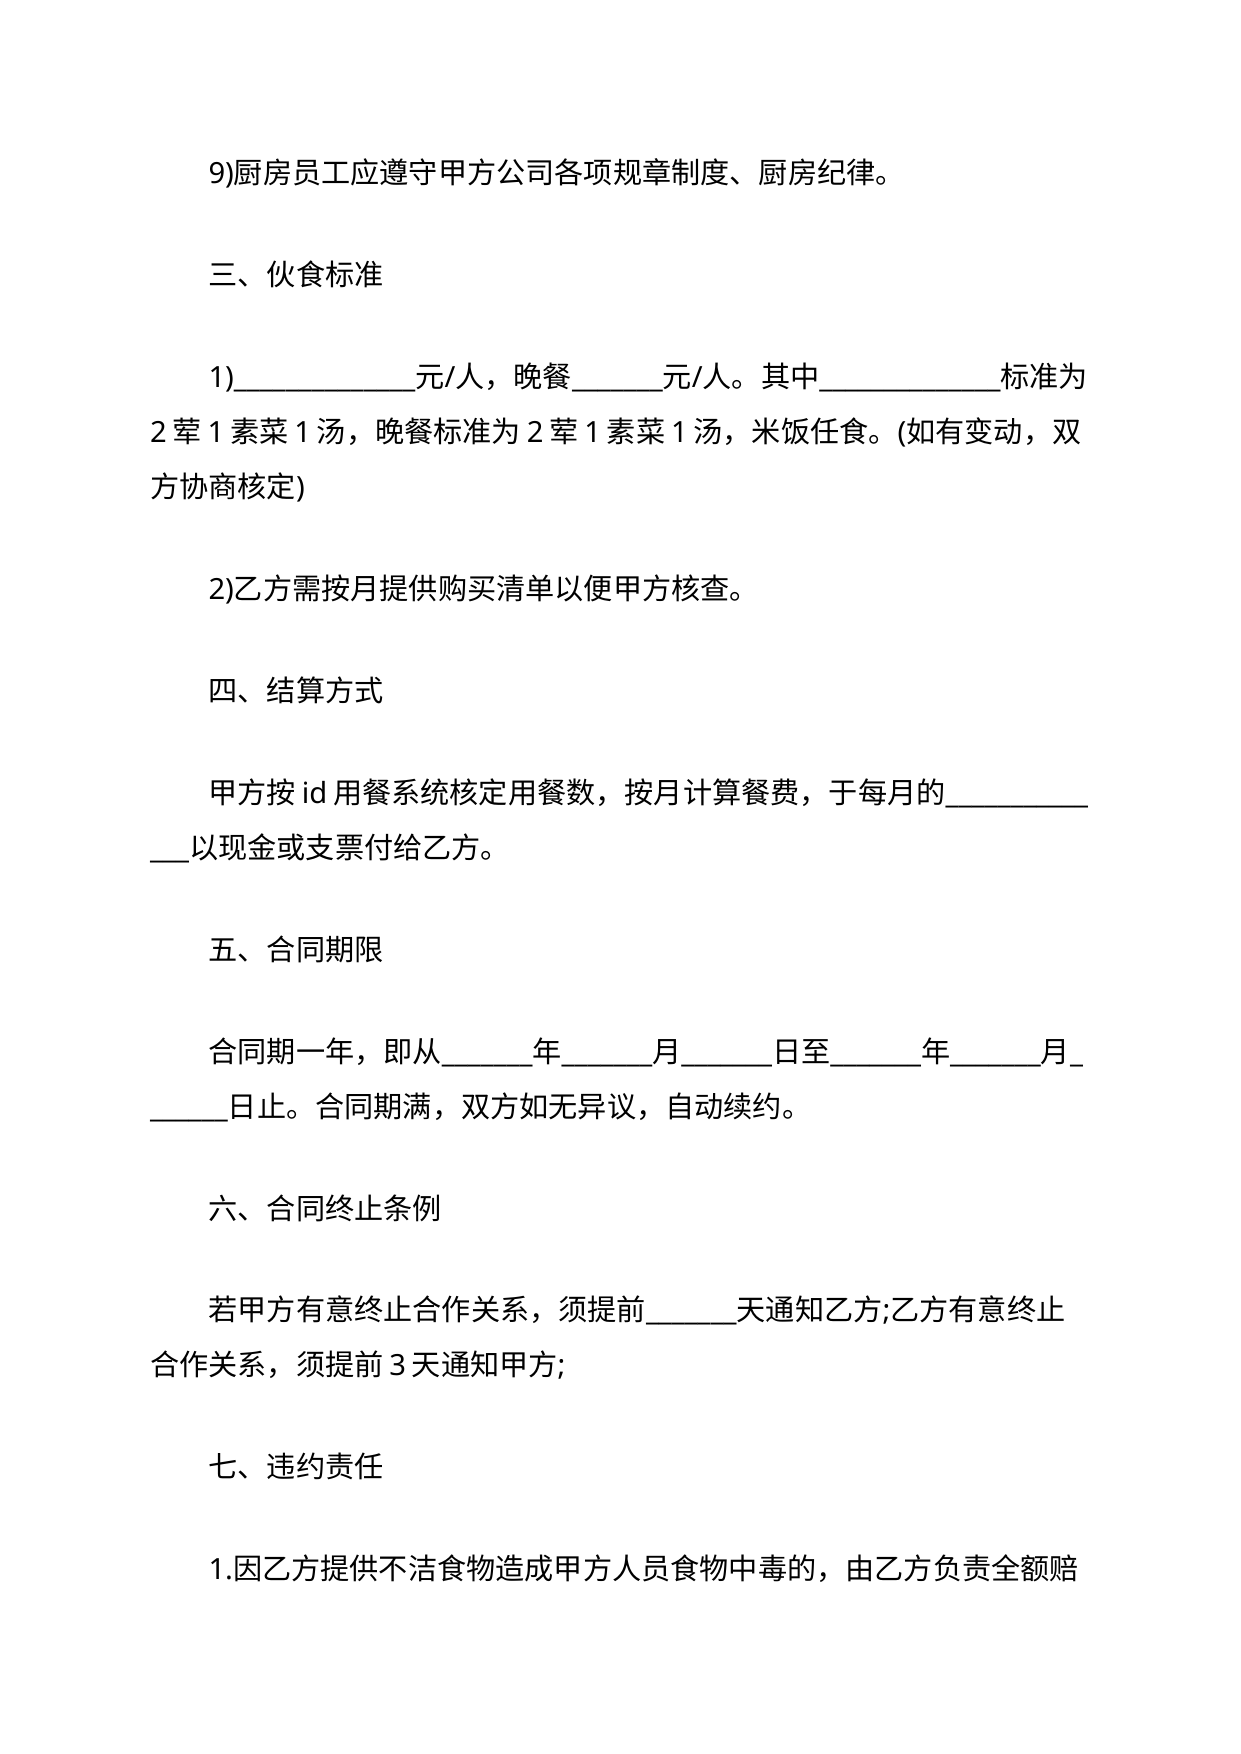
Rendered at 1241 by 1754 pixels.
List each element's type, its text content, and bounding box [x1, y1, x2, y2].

text 六、合同终止条例 [150, 1185, 1090, 1227]
text 2)乙方需按月提供购买清单以便甲方核查。 [150, 566, 1090, 608]
text 1)______________元/人，晚餐_______元/人。其中______________标准为2荤1素菜1汤，晚餐标准为2荤1素菜1汤，米饭任食。(如有变动，双方协商核定) [150, 354, 1090, 506]
text 9)厨房员工应遵守甲方公司各项规章制度、厨房纪律。 [150, 150, 1090, 192]
text 七、违约责任 [150, 1444, 1090, 1486]
text 五、合同期限 [150, 926, 1090, 969]
text 甲方按id用餐系统核定用餐数，按月计算餐费，于每月的______________以现金或支票付给乙方。 [150, 769, 1090, 867]
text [150, 1546, 1090, 1588]
text 合同期一年，即从_______年_______月_______日至_______年_______月_______日止。合同期满，双方如无异议，自动续约。 [150, 1028, 1090, 1126]
text 三、伙食标准 [150, 252, 1090, 294]
text 若甲方有意终止合作关系，须提前_______天通知乙方;乙方有意终止合作关系，须提前3天通知甲方; [150, 1287, 1090, 1384]
text 四、结算方式 [150, 668, 1090, 710]
